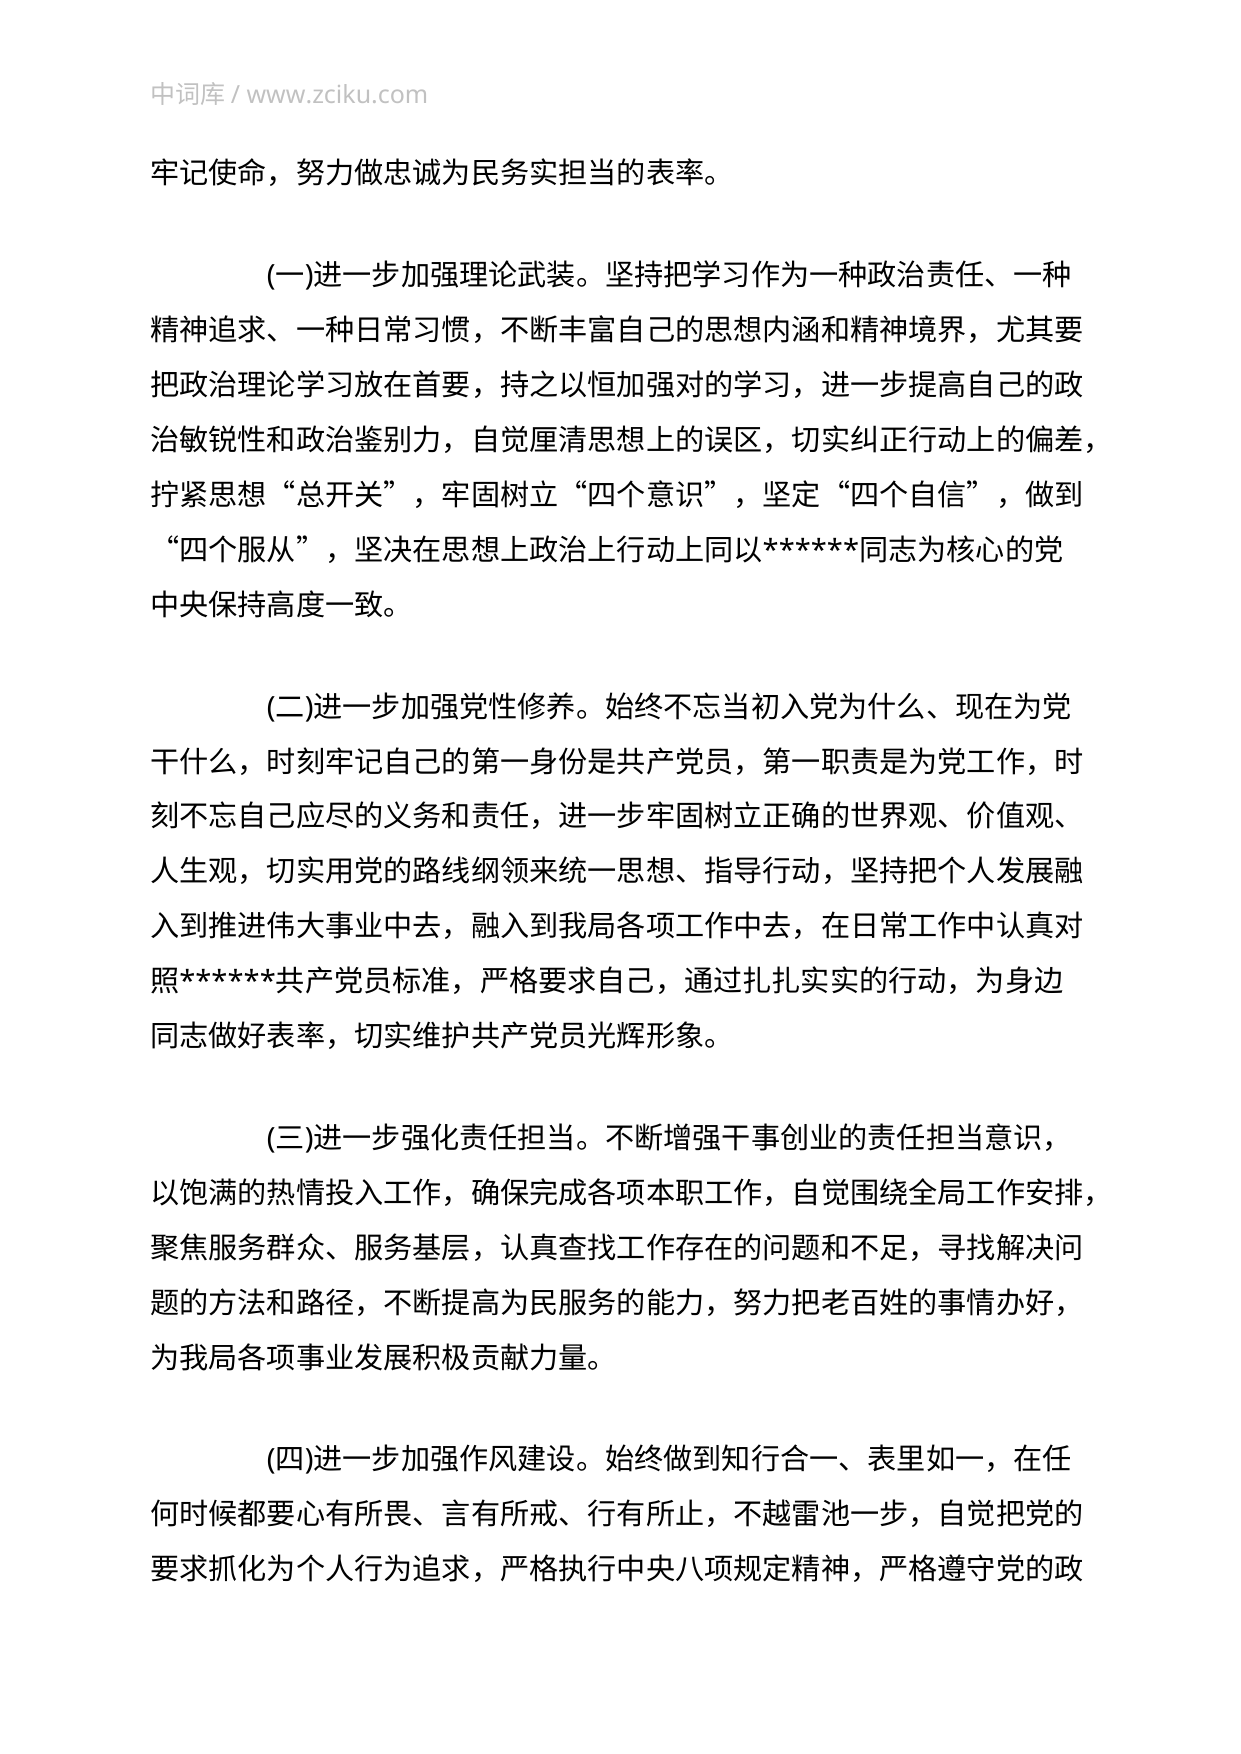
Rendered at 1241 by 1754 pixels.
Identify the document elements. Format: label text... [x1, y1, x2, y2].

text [150, 150, 1090, 192]
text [150, 1436, 1090, 1588]
text (二)进一步加强党性修养。始终不忘当初入党为什么、现在为党干什么，时刻牢记自己的第一身份是共产党员，第一职责是为党工作，时刻不忘自己应尽的义务和责任，进一步牢固树立正确的世界观、价值观、人生观，切实用党的路线纲领来统一思想、指导行动，坚持把个人发展融入到推进伟大事业中去，融入到我局各项工作中去，在日常工作中认真对照******共产党员标准，严格要求自己，通过扎扎实实的行动，为身边同志做好表率，切实维护共产党员光辉形象。 [150, 683, 1090, 1055]
text (一)进一步加强理论武装。坚持把学习作为一种政治责任、一种精神追求、一种日常习惯，不断丰富自己的思想内涵和精神境界，尤其要把政治理论学习放在首要，持之以恒加强对的学习，进一步提高自己的政治敏锐性和政治鉴别力，自觉厘清思想上的误区，切实纠正行动上的偏差，拧紧思想“总开关”，牢固树立“四个意识”，坚定“四个自信”，做到“四个服从”，坚决在思想上政治上行动上同以******同志为核心的党中央保持高度一致。 [150, 252, 1090, 624]
text (三)进一步强化责任担当。不断增强干事创业的责任担当意识，以饱满的热情投入工作，确保完成各项本职工作，自觉围绕全局工作安排，聚焦服务群众、服务基层，认真查找工作存在的问题和不足，寻找解决问题的方法和路径，不断提高为民服务的能力，努力把老百姓的事情办好，为我局各项事业发展积极贡献力量。 [150, 1114, 1090, 1376]
